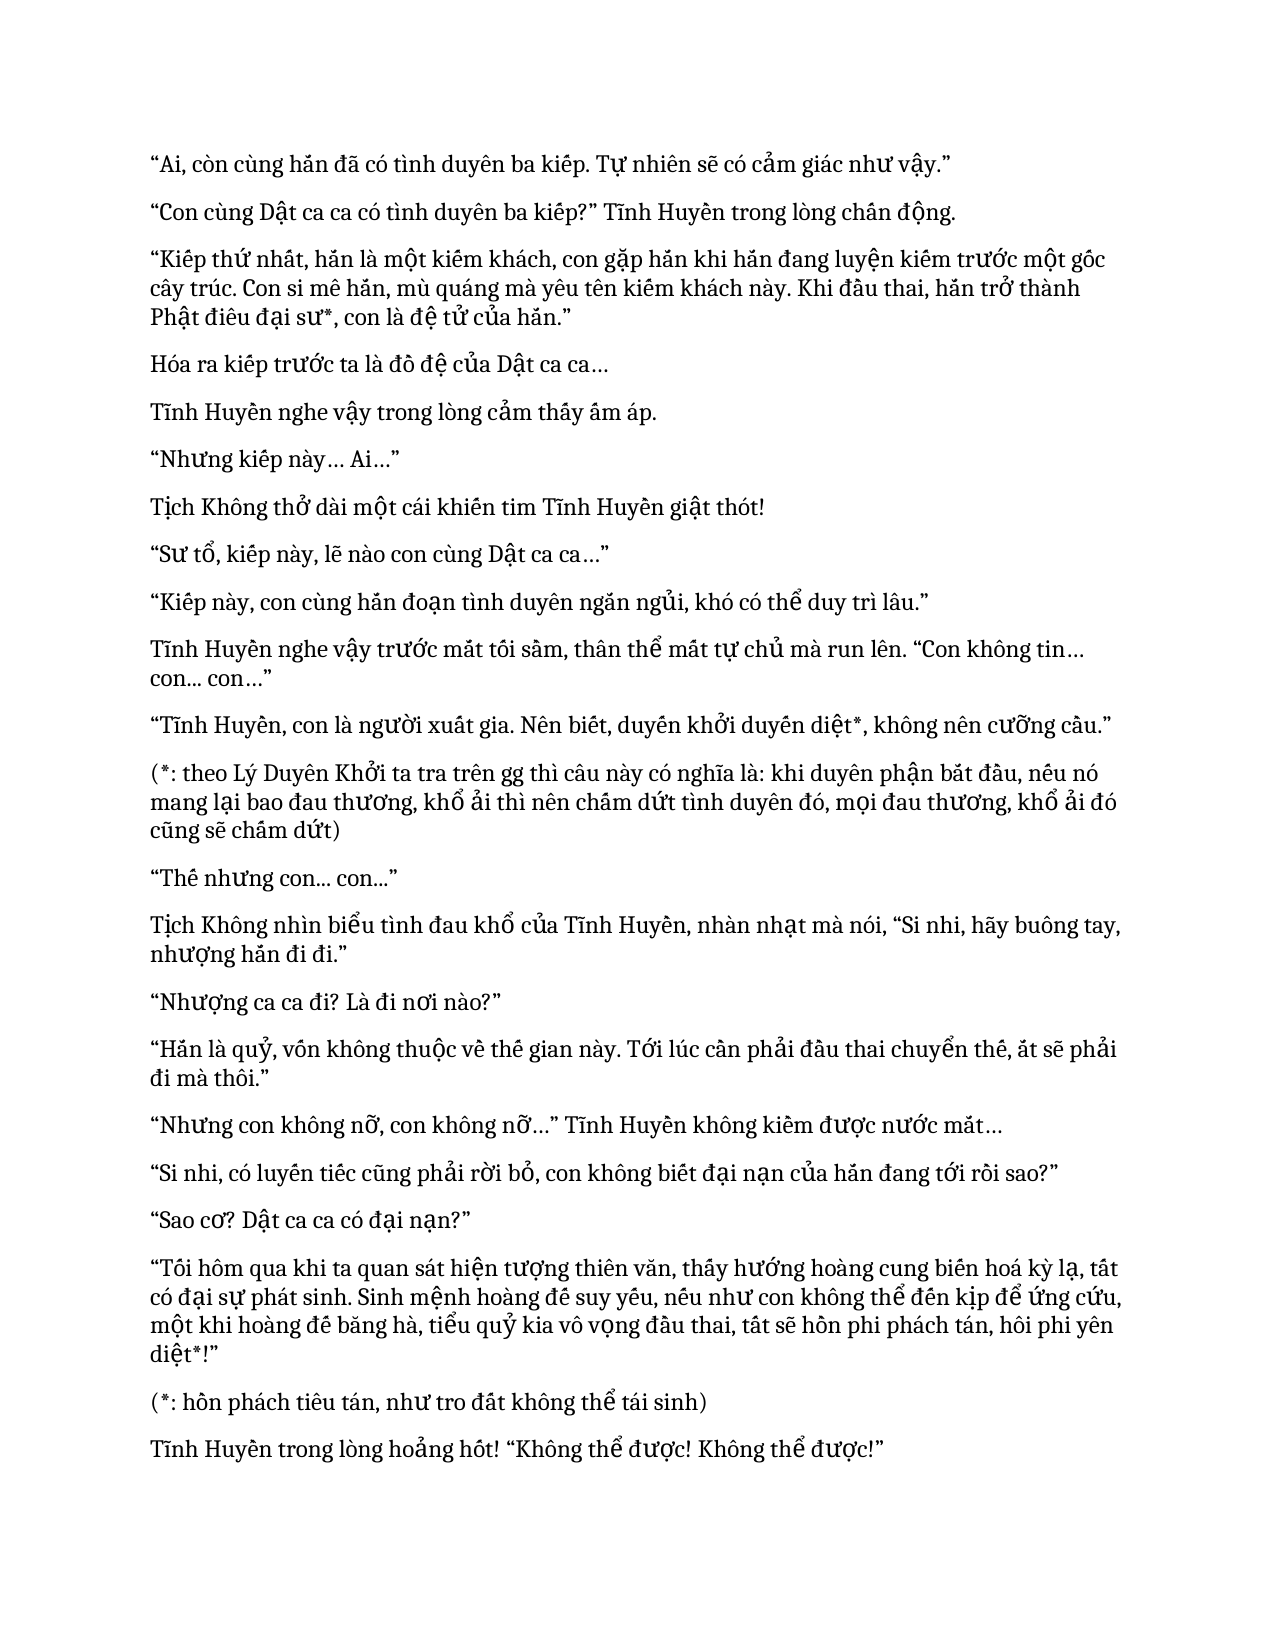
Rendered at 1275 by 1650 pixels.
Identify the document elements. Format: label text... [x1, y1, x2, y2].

text “Kiếp thứ nhất, hắn là một kiếm khách, con gặp hắn khi hắn đang luyện kiếm trước một gốc cây trúc. Con si mê hắn, mù quáng mà yêu tên kiếm khách này. Khi đầu thai, hắn trở thành Phật điêu đại sư*, con là đệ tử của hắn.” [150, 245, 1125, 331]
text “Si nhi, có luyến tiếc cũng phải rời bỏ, con không biết đại nạn của hắn đang tới rồi sao?” [150, 1159, 1125, 1187]
text “Tĩnh Huyền, con là người xuất gia. Nên biết, duyến khởi duyến diệt*, không nên cưỡng cầu.” [150, 711, 1125, 740]
text “Kiếp này, con cùng hắn đoạn tình duyên ngắn ngủi, khó có thể duy trì lâu.” [150, 587, 1125, 616]
text “Nhượng ca ca đi? Là đi nơi nào?” [150, 987, 1125, 1016]
text (*: hồn phách tiêu tán, như tro đất không thể tái sinh) [150, 1387, 1125, 1416]
text Tĩnh Huyền nghe vậy trước mắt tối sầm, thân thể mất tự chủ mà run lên. “Con không tin… con... con…” [150, 635, 1125, 692]
text “Thế nhưng con... con...” [150, 864, 1125, 892]
text Tĩnh Huyền trong lòng hoảng hốt! “Không thể được! Không thể được!” [150, 1435, 1125, 1464]
text “Hắn là quỷ, vốn không thuộc về thế gian này. Tới lúc cần phải đầu thai chuyển thế, ắt sẽ phải đi mà thôi.” [150, 1035, 1125, 1092]
text “Tối hôm qua khi ta quan sát hiện tượng thiên văn, thấy hướng hoàng cung biến hoá kỳ lạ, tất có đại sự phát sinh. Sinh mệnh hoàng đế suy yếu, nếu như con không thể đến kịp để ứng cứu, một khi hoàng đế băng hà, tiểu quỷ kia vô vọng đầu thai, tất sẽ hồn phi phách tán, hôi phi yên diệt*!” [150, 1254, 1125, 1369]
text (*: theo Lý Duyên Khởi ta tra trên gg thì câu này có nghĩa là: khi duyên phận bắt đầu, nếu nó mang lại bao đau thương, khổ ải thì nên chấm dứt tình duyên đó, mọi đau thương, khổ ải đó cũng sẽ chấm dứt) [150, 759, 1125, 845]
text “Nhưng kiếp này… Ai…” [150, 445, 1125, 474]
text “Sư tổ, kiếp này, lẽ nào con cùng Dật ca ca…” [150, 540, 1125, 569]
text Tĩnh Huyền nghe vậy trong lòng cảm thấy ấm áp. [150, 397, 1125, 426]
text “Ai, còn cùng hắn đã có tình duyên ba kiếp. Tự nhiên sẽ có cảm giác như vậy.” [150, 150, 1125, 179]
text “Con cùng Dật ca ca có tình duyên ba kiếp?” Tĩnh Huyền trong lòng chấn động. [150, 197, 1125, 226]
text “Nhưng con không nỡ, con không nỡ…” Tĩnh Huyền không kiềm được nước mắt… [150, 1111, 1125, 1140]
text Hóa ra kiếp trước ta là đồ đệ của Dật ca ca… [150, 350, 1125, 379]
text Tịch Không thở dài một cái khiến tim Tĩnh Huyền giật thót! [150, 492, 1125, 521]
text Tịch Không nhìn biểu tình đau khổ của Tĩnh Huyền, nhàn nhạt mà nói, “Si nhi, hãy buông tay, nhượng hắn đi đi.” [150, 911, 1125, 969]
text “Sao cơ? Dật ca ca có đại nạn?” [150, 1206, 1125, 1235]
